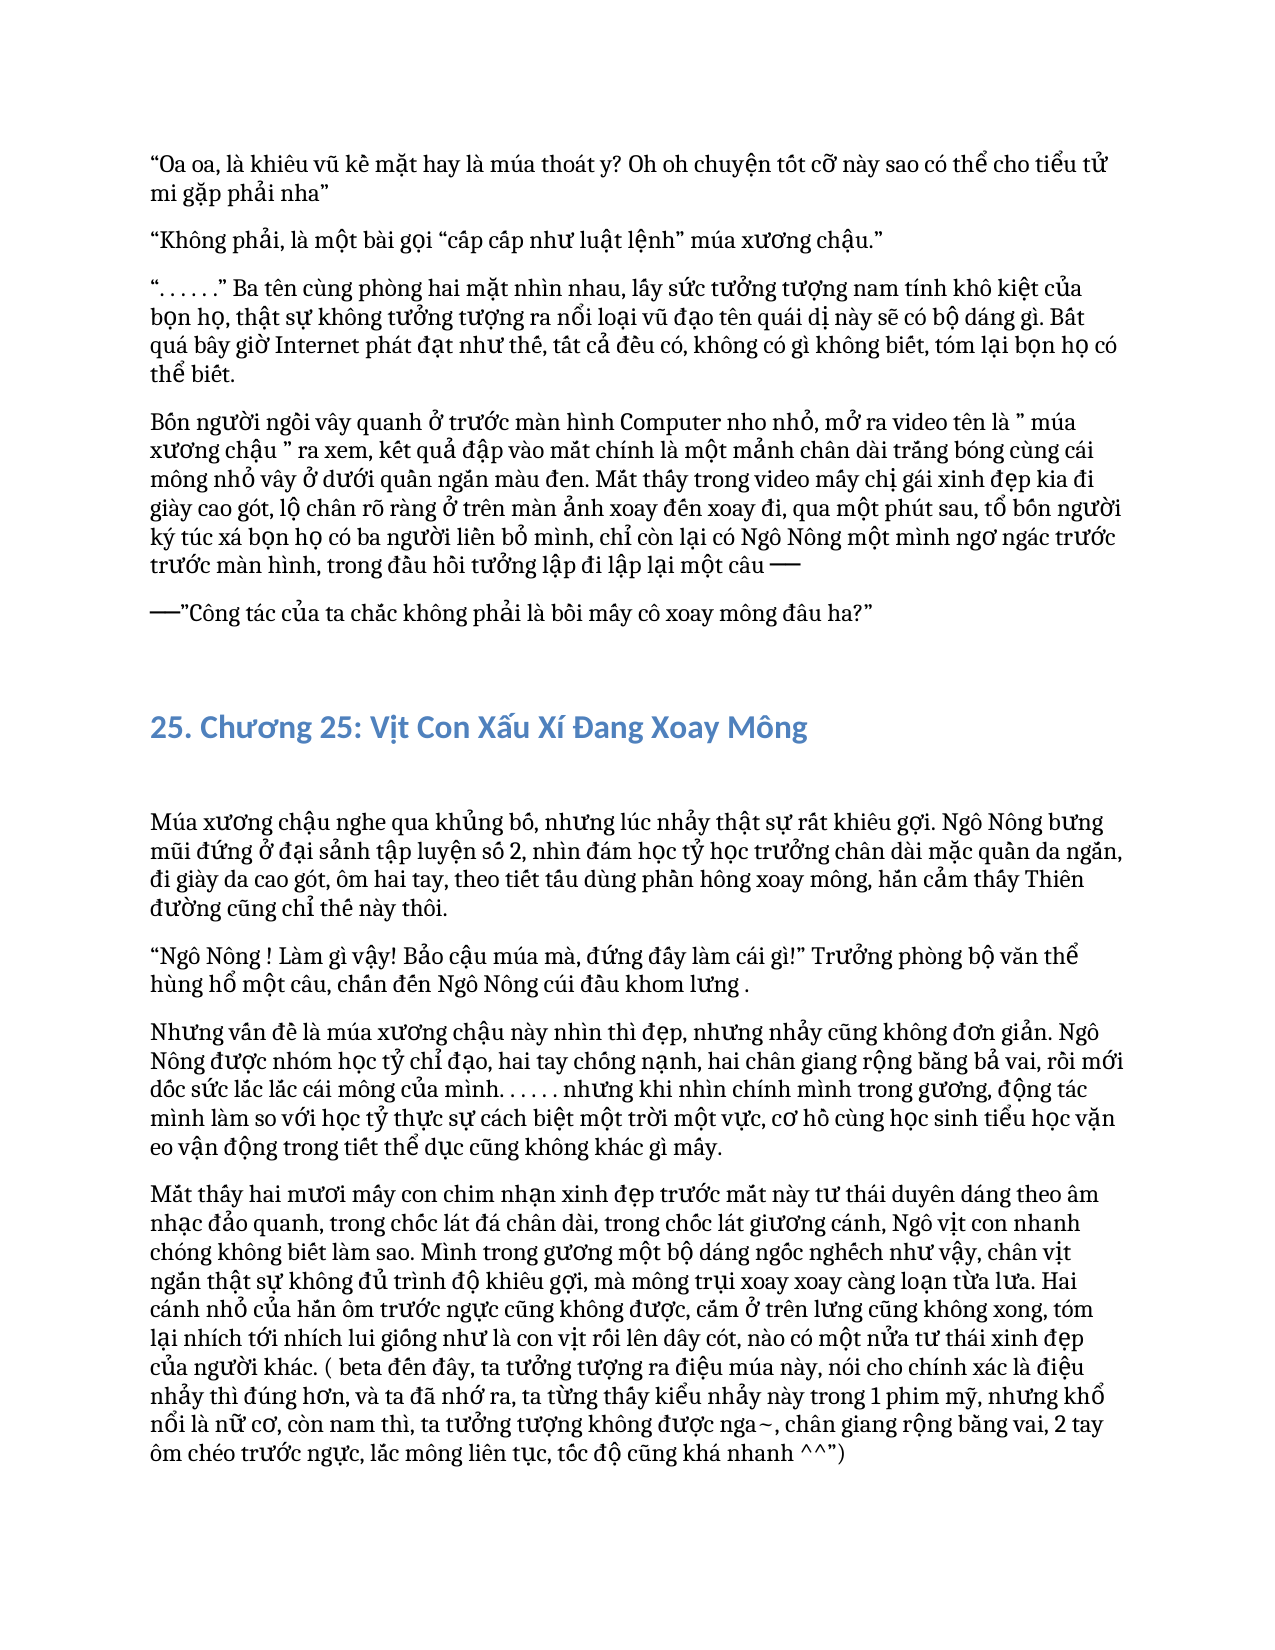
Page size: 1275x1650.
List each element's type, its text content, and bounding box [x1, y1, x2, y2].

text Bốn người ngồi vây quanh ở trước màn hình Computer nho nhỏ, mở ra video tên là ” múa xương chậu ” ra xem, kết quả đập vào mắt chính là một mảnh chân dài trắng bóng cùng cái mông nhỏ vây ở dưới quần ngắn màu đen. Mắt thấy trong video mấy chị gái xinh đẹp kia đi giày cao gót, lộ chân rõ ràng ở trên màn ảnh xoay đến xoay đi, qua một phút sau, tổ bốn người ký túc xá bọn họ có ba người liền bỏ mình, chỉ còn lại có Ngô Nông một mình ngơ ngác trước trước màn hình, trong đầu hồi tưởng lập đi lập lại một câu ── [150, 407, 1125, 580]
text Múa xương chậu nghe qua khủng bố, nhưng lúc nhảy thật sự rất khiêu gợi. Ngô Nông bưng mũi đứng ở đại sảnh tập luyện số 2, nhìn đám học tỷ học trưởng chân dài mặc quần da ngắn, đi giày da cao gót, ôm hai tay, theo tiết tấu dùng phần hông xoay mông, hắn cảm thấy Thiên đường cũng chỉ thế này thôi. [150, 750, 1125, 923]
subtitle 25. Chương 25: Vịt Con Xấu Xí Đang Xoay Mông [150, 706, 1125, 747]
text ──”Công tác của ta chắc không phải là bồi mấy cô xoay mông đâu ha?” [150, 599, 1125, 685]
text Nhưng vấn đề là múa xương chậu này nhìn thì đẹp, nhưng nhảy cũng không đơn giản. Ngô Nông được nhóm học tỷ chỉ đạo, hai tay chống nạnh, hai chân giang rộng bằng bả vai, rồi mới dốc sức lắc lắc cái mông của mình. . . . . . nhưng khi nhìn chính mình trong gương, động tác mình làm so với học tỷ thực sự cách biệt một trời một vực, cơ hồ cùng học sinh tiểu học vặn eo vận động trong tiết thể dục cũng không khác gì mấy. [150, 1018, 1125, 1162]
text Mắt thấy hai mươi mấy con chim nhạn xinh đẹp trước mắt này tư thái duyên dáng theo âm nhạc đảo quanh, trong chốc lát đá chân dài, trong chốc lát giương cánh, Ngô vịt con nhanh chóng không biết làm sao. Mình trong gương một bộ dáng ngốc nghếch như vậy, chân vịt ngắn thật sự không đủ trình độ khiêu gợi, mà mông trụi xoay xoay càng loạn từa lưa. Hai cánh nhỏ của hắn ôm trước ngực cũng không được, cắm ở trên lưng cũng không xong, tóm lại nhích tới nhích lui giống như là con vịt rối lên dây cót, nào có một nửa tư thái xinh đẹp của người khác. ( beta đến đây, ta tưởng tượng ra điệu múa này, nói cho chính xác là điệu nhảy thì đúng hơn, và ta đã nhớ ra, ta từng thấy kiểu nhảy này trong 1 phim mỹ, nhưng khổ nổi là nữ cơ, còn nam thì, ta tưởng tượng không được nga~, chân giang rộng bằng vai, 2 tay ôm chéo trước ngực, lắc mông liên tục, tốc độ cũng khá nhanh ^^”) [150, 1180, 1125, 1468]
text “Ngô Nông ! Làm gì vậy! Bảo cậu múa mà, đứng đấy làm cái gì!” Trưởng phòng bộ văn thể hùng hổ một câu, chấn đến Ngô Nông cúi đầu khom lưng . [150, 942, 1125, 999]
text “. . . . . .” Ba tên cùng phòng hai mặt nhìn nhau, lấy sức tưởng tượng nam tính khô kiệt của bọn họ, thật sự không tưởng tượng ra nổi loại vũ đạo tên quái dị này sẽ có bộ dáng gì. Bất quá bây giờ Internet phát đạt như thế, tất cả đều có, không có gì không biết, tóm lại bọn họ có thể biết. [150, 274, 1125, 389]
text “Oa oa, là khiêu vũ kề mặt hay là múa thoát y? Oh oh chuyện tốt cỡ này sao có thể cho tiểu tử mi gặp phải nha” [150, 150, 1125, 207]
text “Không phải, là một bài gọi “cấp cấp như luật lệnh” múa xương chậu.” [150, 226, 1125, 255]
